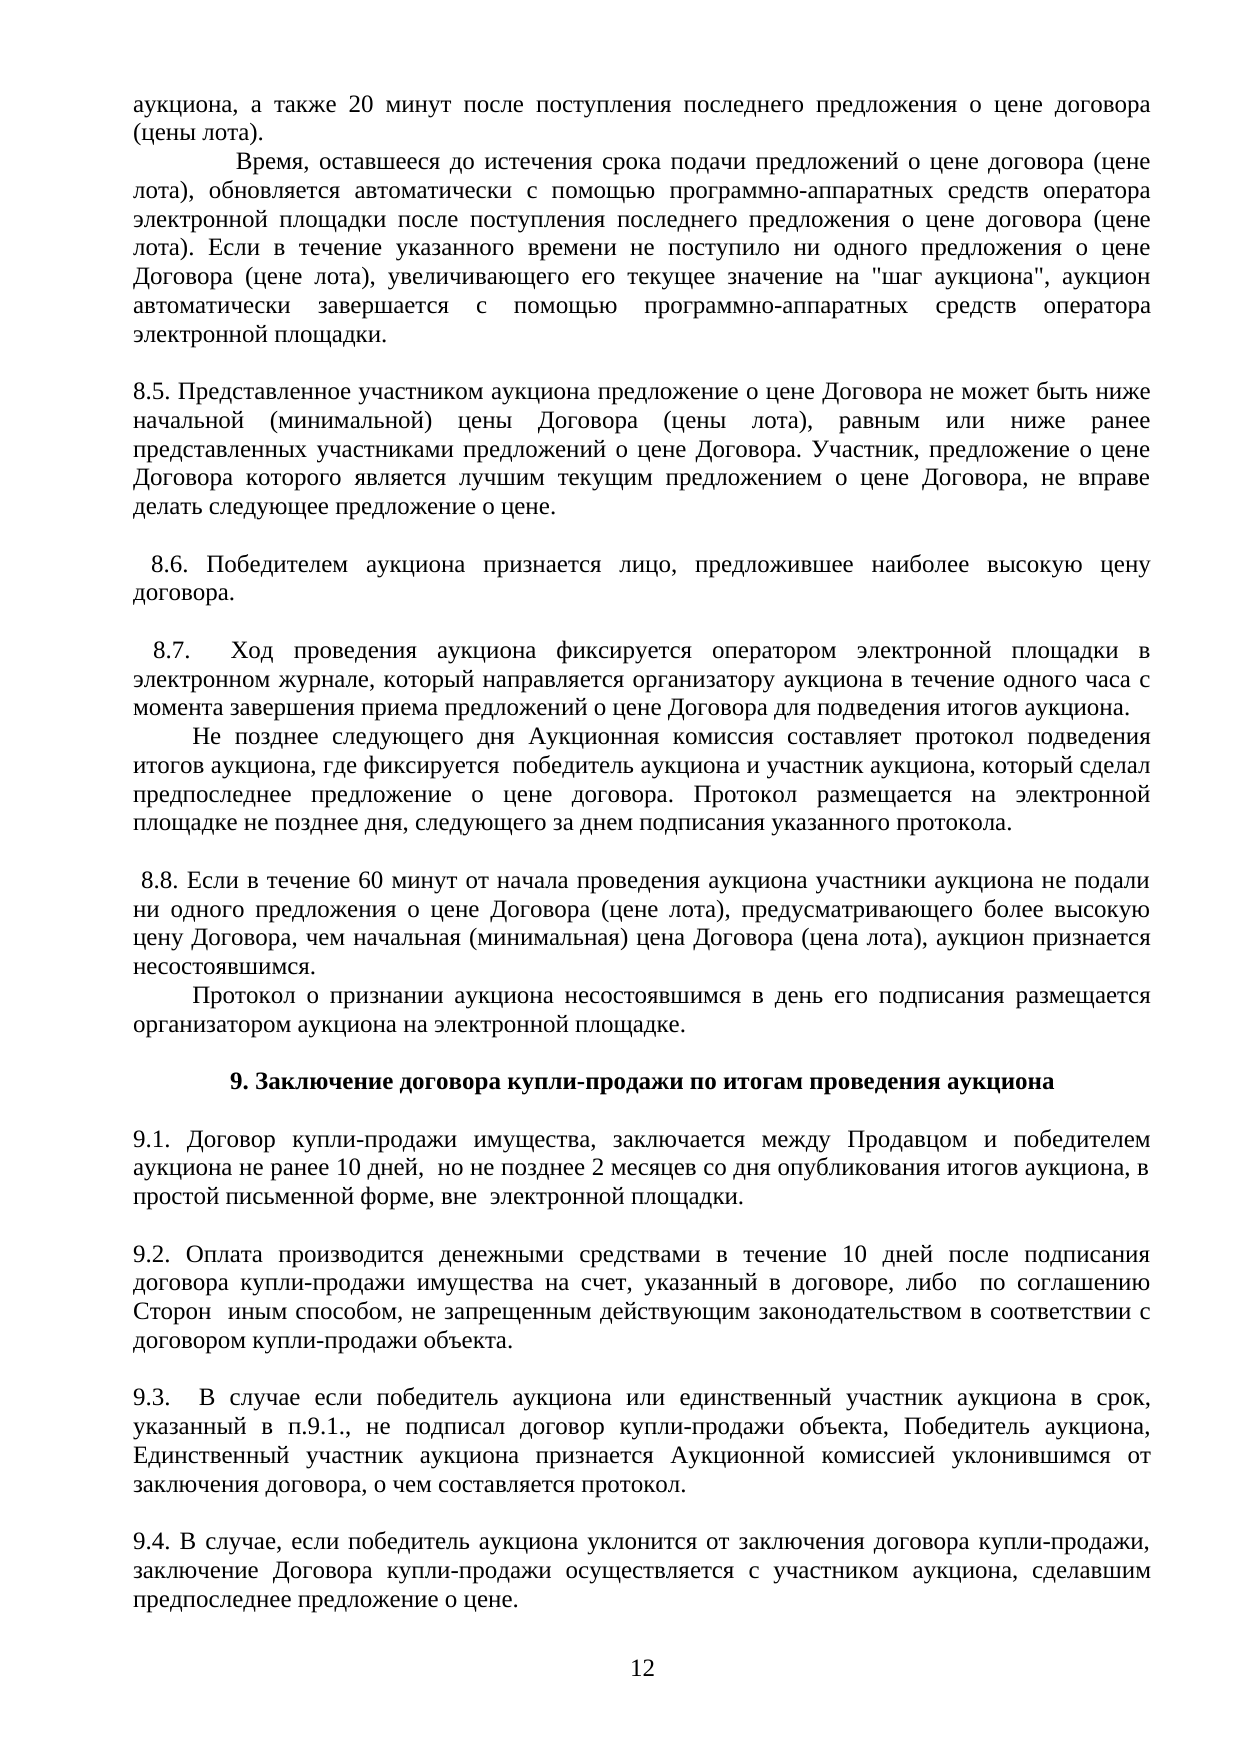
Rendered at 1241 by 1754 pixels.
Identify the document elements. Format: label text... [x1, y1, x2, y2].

text 8.6. Победителем аукциона признается лицо, предложившее наиболее высокую цену договора. [133, 549, 1152, 606]
text 8.5. Представленное участником аукциона предложение о цене Договора не может быть ниже начальной (минимальной) цены Договора (цены лота), равным или ниже ранее представленных участниками предложений о цене Договора. Участник, предложение о цене Договора которого является лучшим текущим предложением о цене Договора, не вправе делать следующее предложение о цене. [133, 376, 1152, 520]
text 9.4. В случае, если победитель аукциона уклонится от заключения договора купли-продажи, заключение Договора купли-продажи осуществляется с участником аукциона, сделавшим предпоследнее предложение о цене. [133, 1526, 1152, 1612]
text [133, 89, 1152, 146]
text 8.7. Ход проведения аукциона фиксируется оператором электронной площадки в электронном журнале, который направляется организатору аукциона в течение одного часа с момента завершения приема предложений о цене Договора для подведения итогов аукциона. [133, 635, 1152, 721]
text Не позднее следующего дня Аукционная комиссия составляет протокол подведения итогов аукциона, где фиксируется победитель аукциона и участник аукциона, который сделал предпоследнее предложение о цене договора. Протокол размещается на электронной площадке не позднее дня, следующего за днем подписания указанного протокола. [133, 721, 1152, 836]
text 9.3. В случае если победитель аукциона или единственный участник аукциона в срок, указанный в п.9.1., не подписал договор купли-продажи объекта, Победитель аукциона, Единственный участник аукциона признается Аукционной комиссией уклонившимся от заключения договора, о чем составляется протокол. [133, 1382, 1152, 1497]
text 8.8. Если в течение 60 минут от начала проведения аукциона участники аукциона не подали ни одного предложения о цене Договора (цене лота), предусматривающего более высокую цену Договора, чем начальная (минимальная) цена Договора (цена лота), аукцион признается несостоявшимся. [133, 865, 1152, 980]
text 9. Заключение договора купли-продажи по итогам проведения аукциона [133, 1066, 1152, 1095]
text 9.2. Оплата производится денежными средствами в течение 10 дней после подписания договора купли-продажи имущества на счет, указанный в договоре, либо по соглашению Сторон иным способом, не запрещенным действующим законодательством в соответствии с договором купли-продажи объекта. [133, 1239, 1152, 1354]
text Протокол о признании аукциона несостоявшимся в день его подписания размещается организатором аукциона на электронной площадке. [133, 980, 1152, 1037]
text 9.1. Договор купли-продажи имущества, заключается между Продавцом и победителем аукциона не ранее 10 дней, но не позднее 2 месяцев со дня опубликования итогов аукциона, в простой письменной форме, вне электронной площадки. [133, 1124, 1152, 1210]
text Время, оставшееся до истечения срока подачи предложений о цене договора (цене лота), обновляется автоматически с помощью программно-аппаратных средств оператора электронной площадки после поступления последнего предложения о цене договора (цене лота). Если в течение указанного времени не поступило ни одного предложения о цене Договора (цене лота), увеличивающего его текущее значение на "шаг аукциона", аукцион автоматически завершается с помощью программно-аппаратных средств оператора электронной площадки. [133, 146, 1152, 347]
